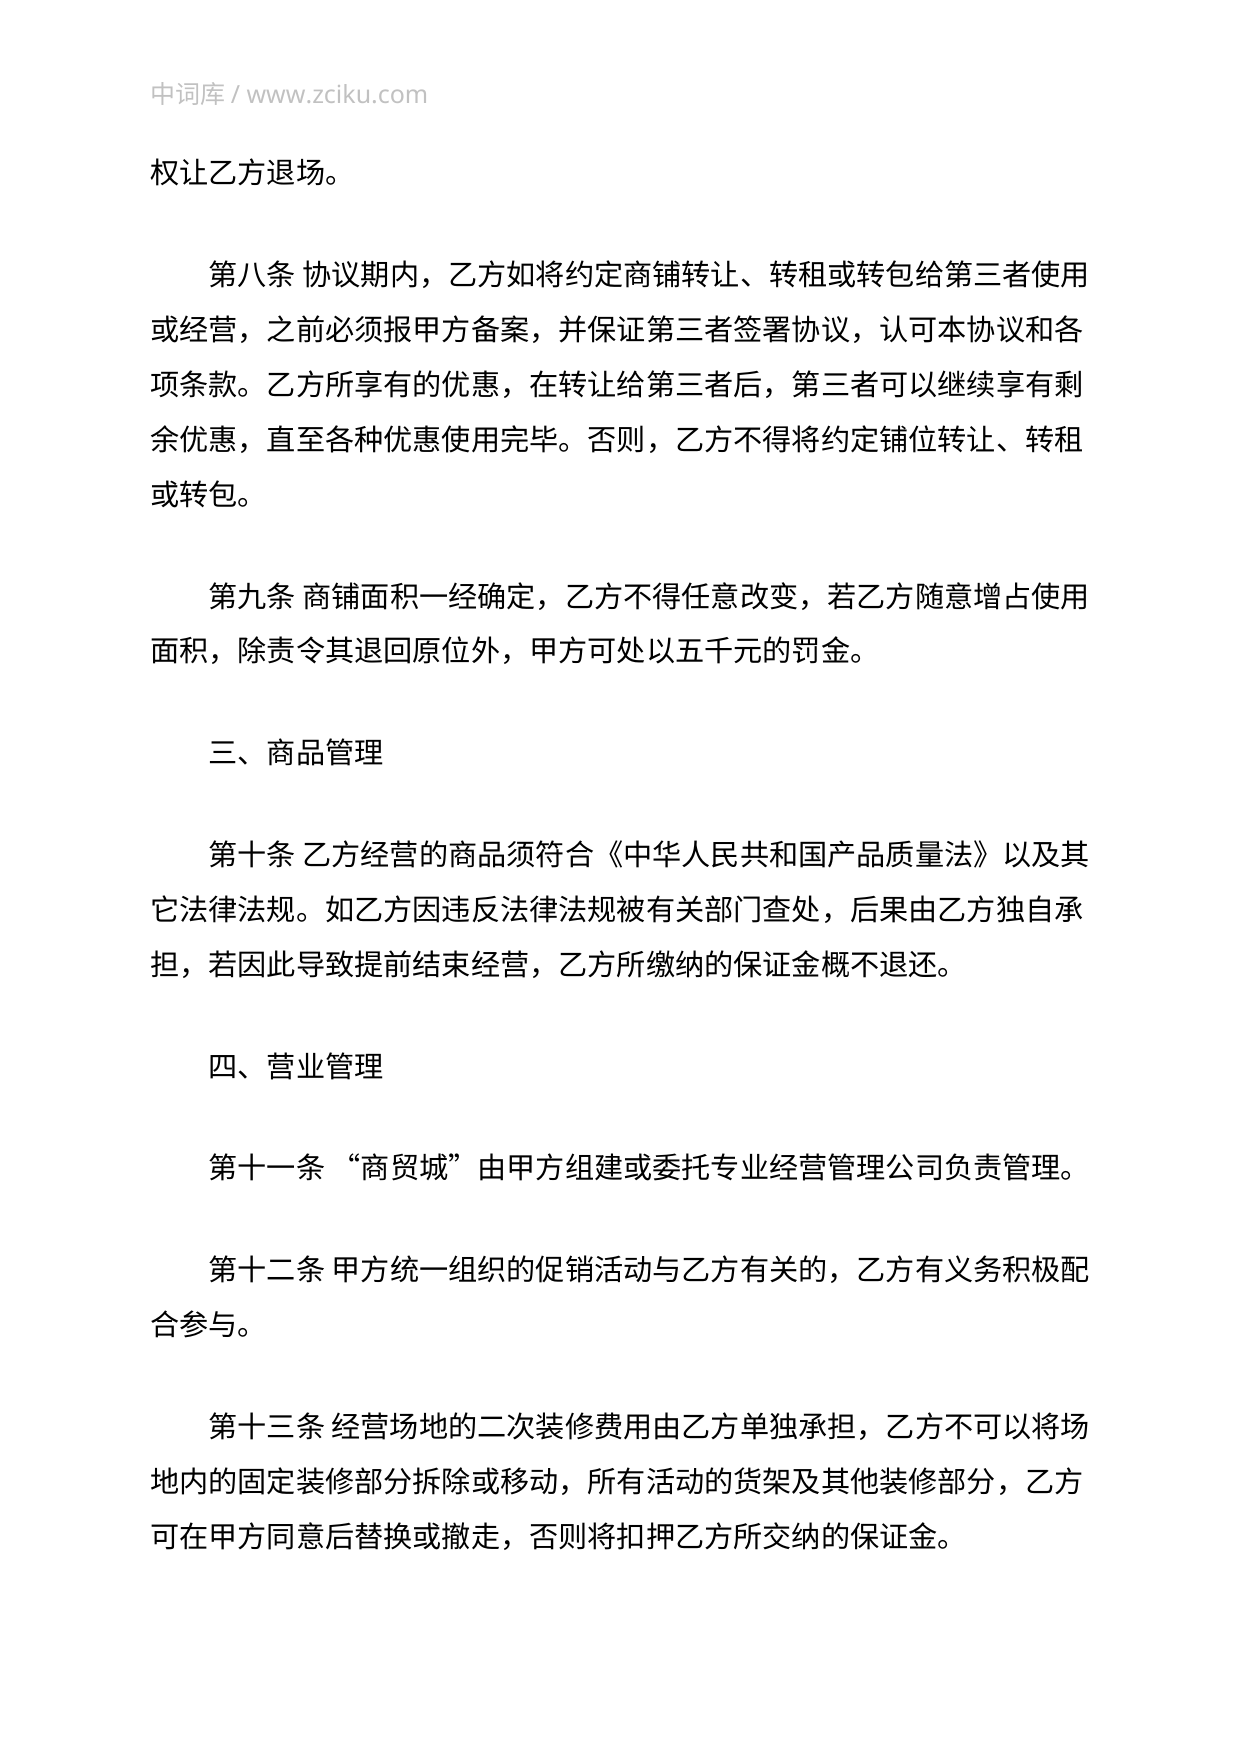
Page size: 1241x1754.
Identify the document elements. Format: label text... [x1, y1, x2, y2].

text 第十二条 甲方统一组织的促销活动与乙方有关的，乙方有义务积极配合参与。 [150, 1247, 1090, 1344]
text 第十三条 经营场地的二次装修费用由乙方单独承担，乙方不可以将场地内的固定装修部分拆除或移动，所有活动的货架及其他装修部分，乙方可在甲方同意后替换或撤走，否则将扣押乙方所交纳的保证金。 [150, 1403, 1090, 1555]
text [150, 150, 1090, 192]
text 四、营业管理 [150, 1043, 1090, 1085]
text 第十一条 “商贸城”由甲方组建或委托专业经营管理公司负责管理。 [150, 1145, 1090, 1187]
text 三、商品管理 [150, 730, 1090, 772]
text 第十条 乙方经营的商品须符合《中华人民共和国产品质量法》以及其它法律法规。如乙方因违反法律法规被有关部门查处，后果由乙方独自承担，若因此导致提前结束经营，乙方所缴纳的保证金概不退还。 [150, 832, 1090, 984]
text 第八条 协议期内，乙方如将约定商铺转让、转租或转包给第三者使用或经营，之前必须报甲方备案，并保证第三者签署协议，认可本协议和各项条款。乙方所享有的优惠，在转让给第三者后，第三者可以继续享有剩余优惠，直至各种优惠使用完毕。否则，乙方不得将约定铺位转让、转租或转包。 [150, 252, 1090, 514]
text 第九条 商铺面积一经确定，乙方不得任意改变，若乙方随意增占使用面积，除责令其退回原位外，甲方可处以五千元的罚金。 [150, 573, 1090, 670]
